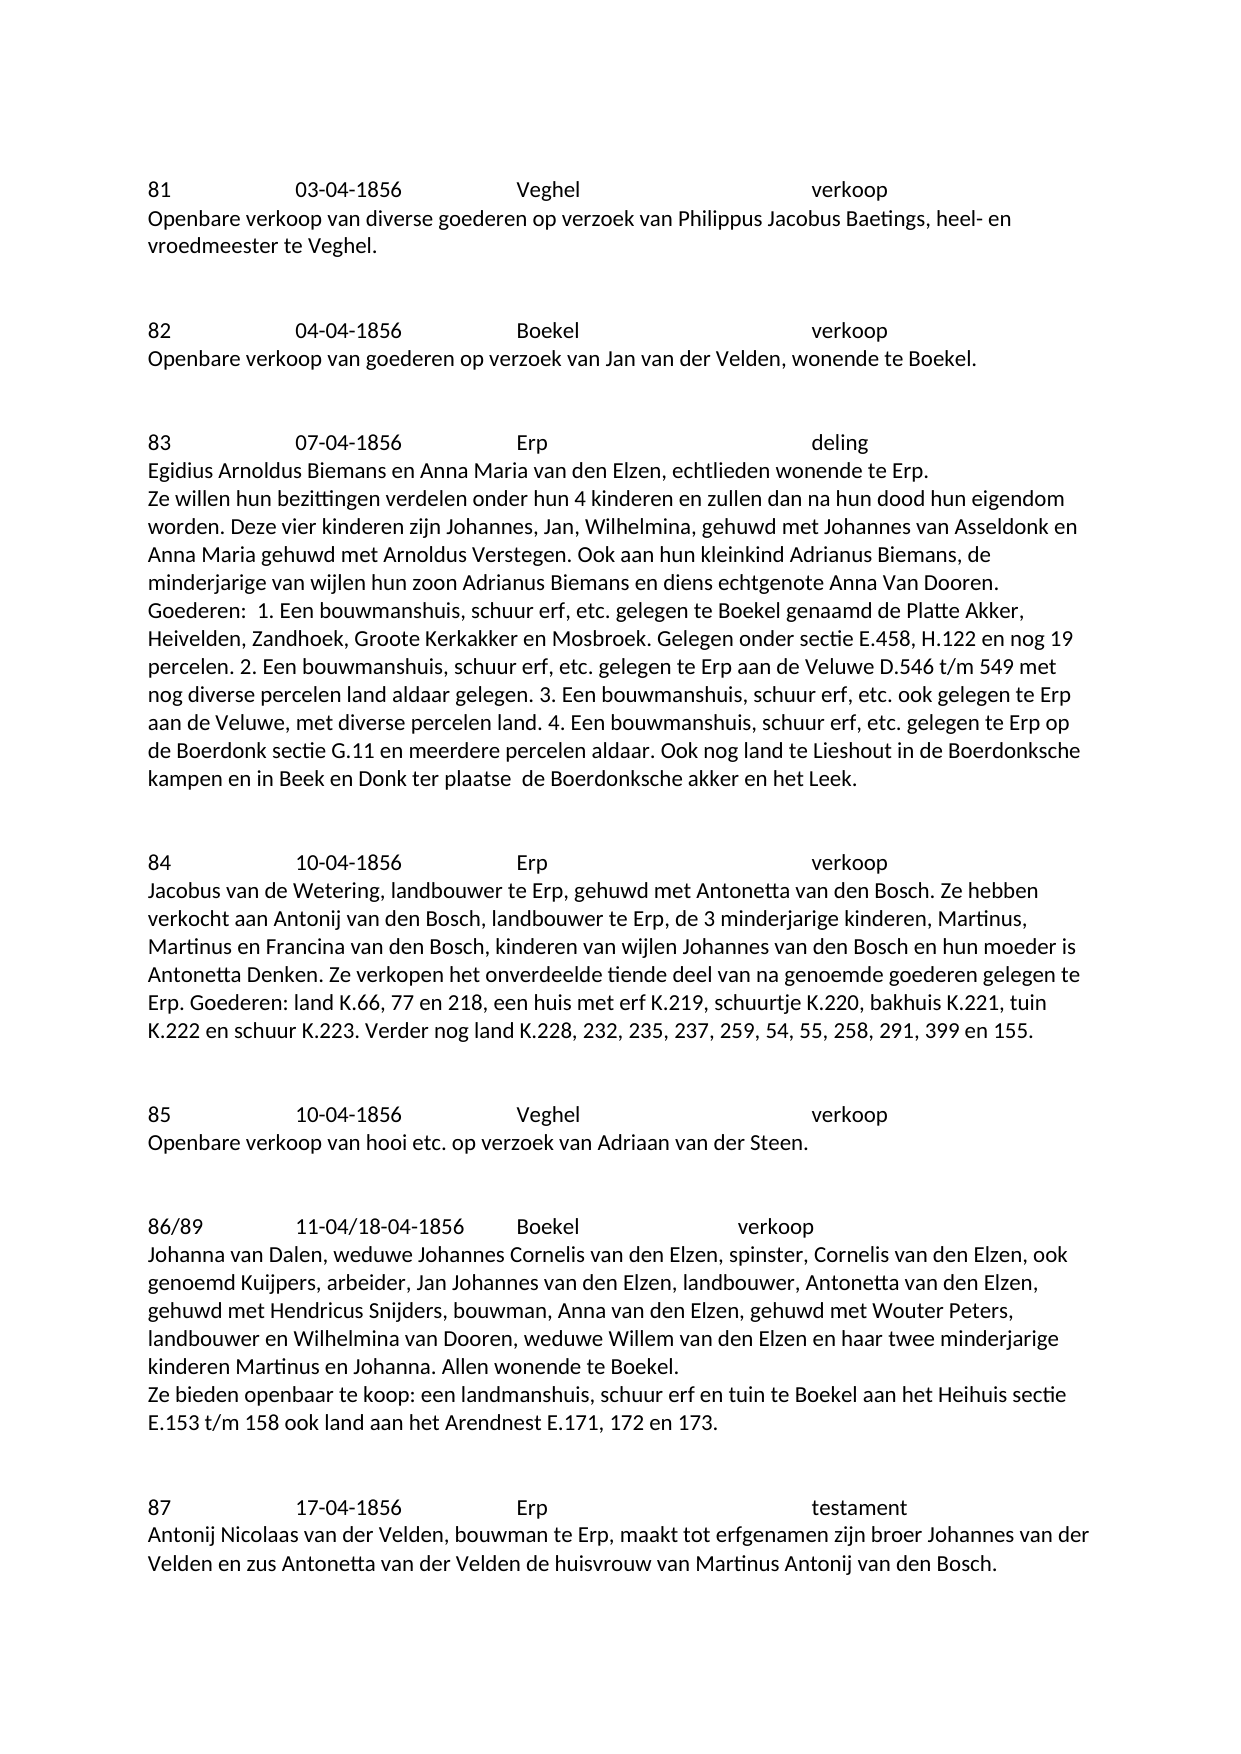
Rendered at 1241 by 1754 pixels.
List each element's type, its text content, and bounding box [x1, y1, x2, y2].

text Ze bieden openbaar te koop: een landmanshuis, schuur erf en tuin te Boekel aan het Heihuis sectie E.153 t/m 158 ook land aan het Arendnest E.171, 172 en 173. [148, 1381, 1093, 1437]
text Egidius Arnoldus Biemans en Anna Maria van den Elzen, echtlieden wonende te Erp. [148, 456, 1093, 484]
text Ze willen hun bezittingen verdelen onder hun 4 kinderen en zullen dan na hun dood hun eigendom worden. Deze vier kinderen zijn Johannes, Jan, Wilhelmina, gehuwd met Johannes van Asseldonk en Anna Maria gehuwd met Arnoldus Verstegen. Ook aan hun kleinkind Adrianus Biemans, de minderjarige van wijlen hun zoon Adrianus Biemans en diens echtgenote Anna Van Dooren. [148, 484, 1093, 596]
text Antonij Nicolaas van der Velden, bouwman te Erp, maakt tot erfgenamen zijn broer Johannes van der Velden en zus Antonetta van der Velden de huisvrouw van Martinus Antonij van den Bosch. [148, 1521, 1093, 1577]
text 86/89 11-04/18-04-1856 Boekel verkoop [148, 1212, 1093, 1240]
text Jacobus van de Wetering, landbouwer te Erp, gehuwd met Antonetta van den Bosch. Ze hebben verkocht aan Antonij van den Bosch, landbouwer te Erp, de 3 minderjarige kinderen, Martinus, Martinus en Francina van den Bosch, kinderen van wijlen Johannes van den Bosch en hun moeder is Antonetta Denken. Ze verkopen het onverdeelde tiende deel van na genoemde goederen gelegen te Erp. Goederen: land K.66, 77 en 218, een huis met erf K.219, schuurtje K.220, bakhuis K.221, tuin K.222 en schuur K.223. Verder nog land K.228, 232, 235, 237, 259, 54, 55, 258, 291, 399 en 155. [148, 876, 1093, 1044]
text 84 10-04-1856 Erp verkoop [148, 848, 1093, 876]
text Johanna van Dalen, weduwe Johannes Cornelis van den Elzen, spinster, Cornelis van den Elzen, ook genoemd Kuijpers, arbeider, Jan Johannes van den Elzen, landbouwer, Antonetta van den Elzen, gehuwd met Hendricus Snijders, bouwman, Anna van den Elzen, gehuwd met Wouter Peters, landbouwer en Wilhelmina van Dooren, weduwe Willem van den Elzen en haar twee minderjarige kinderen Martinus en Johanna. Allen wonende te Boekel. [148, 1240, 1093, 1381]
text 87 17-04-1856 Erp testament [148, 1493, 1093, 1521]
text Openbare verkoop van diverse goederen op verzoek van Philippus Jacobus Baetings, heel- en vroedmeester te Veghel. [148, 204, 1093, 260]
text 82 04-04-1856 Boekel verkoop [148, 316, 1093, 344]
text 83 07-04-1856 Erp deling [148, 428, 1093, 456]
text 85 10-04-1856 Veghel verkoop [148, 1100, 1093, 1128]
text Goederen: 1. Een bouwmanshuis, schuur erf, etc. gelegen te Boekel genaamd de Platte Akker, Heivelden, Zandhoek, Groote Kerkakker en Mosbroek. Gelegen onder sectie E.458, H.122 en nog 19 percelen. 2. Een bouwmanshuis, schuur erf, etc. gelegen te Erp aan de Veluwe D.546 t/m 549 met nog diverse percelen land aldaar gelegen. 3. Een bouwmanshuis, schuur erf, etc. ook gelegen te Erp aan de Veluwe, met diverse percelen land. 4. Een bouwmanshuis, schuur erf, etc. gelegen te Erp op de Boerdonk sectie G.11 en meerdere percelen aldaar. Ook nog land te Lieshout in de Boerdonksche kampen en in Beek en Donk ter plaatse de Boerdonksche akker en het Leek. [148, 596, 1093, 792]
text Openbare verkoop van hooi etc. op verzoek van Adriaan van der Steen. [148, 1128, 1093, 1156]
text 81 03-04-1856 Veghel verkoop [148, 176, 1093, 204]
text Openbare verkoop van goederen op verzoek van Jan van der Velden, wonende te Boekel. [148, 344, 1093, 372]
